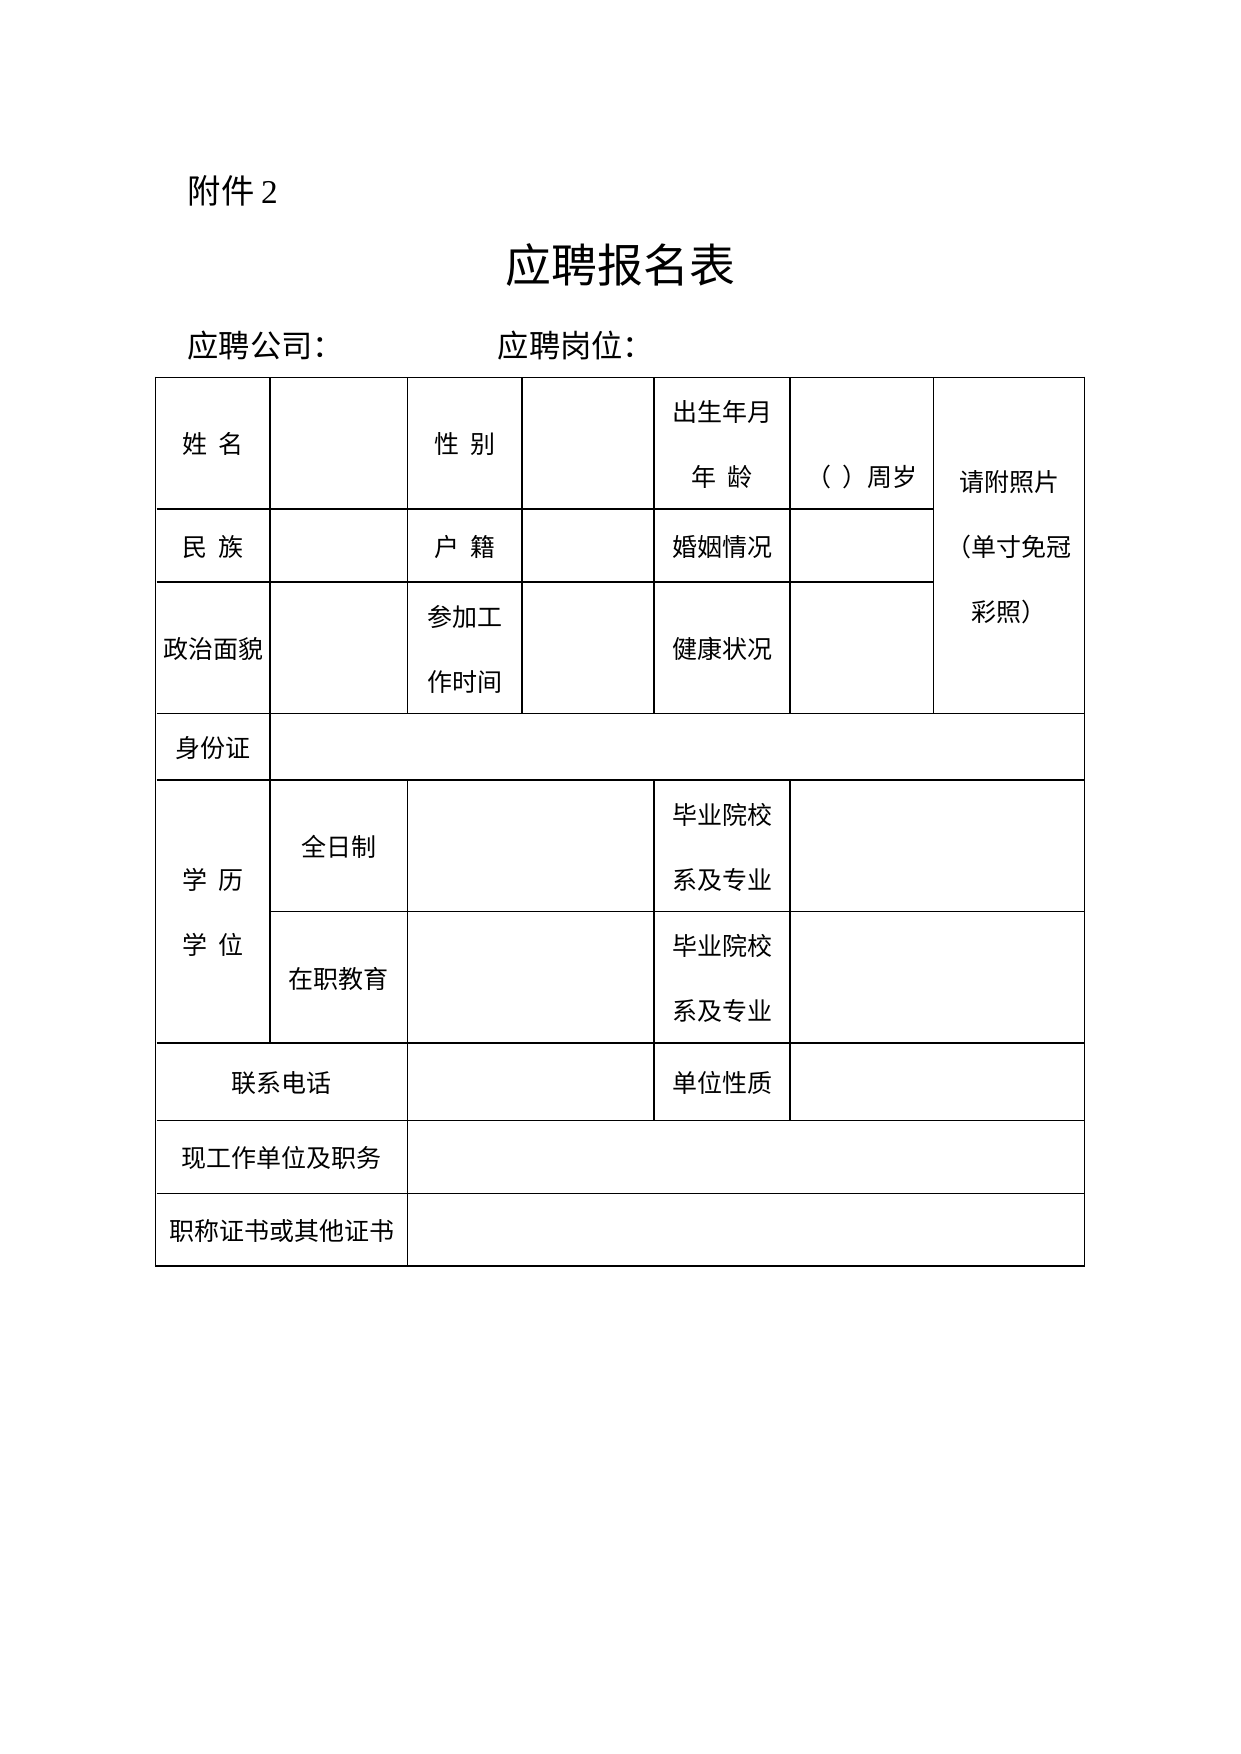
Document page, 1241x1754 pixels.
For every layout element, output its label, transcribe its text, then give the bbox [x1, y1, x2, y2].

table_cell 户 籍 [408, 510, 521, 581]
table_header 性 别 [408, 378, 521, 508]
table_cell 现工作单位及职务 [156, 1121, 407, 1192]
table_cell [523, 510, 653, 581]
table_cell 政治面貌 [156, 582, 269, 713]
text 应聘报名表 [187, 214, 1053, 312]
table_cell [791, 912, 1084, 1042]
table_header [271, 378, 407, 508]
table_cell 参加工作时间 [408, 583, 521, 713]
table_header 姓 名 [156, 378, 269, 508]
table_cell 民 族 [156, 509, 269, 581]
table_cell [523, 583, 653, 713]
table_cell [791, 781, 1084, 911]
table_cell [408, 1194, 1084, 1265]
table_cell 毕业院校系及专业 [655, 912, 789, 1042]
table_header [523, 378, 653, 508]
text 附件2 [187, 162, 1053, 214]
table_cell [271, 714, 1084, 779]
table_cell [408, 1044, 653, 1119]
table_cell 单位性质 [655, 1044, 789, 1119]
table_cell 全日制 [271, 781, 407, 911]
table_cell [271, 583, 407, 713]
table_header （ ）周岁 [791, 378, 933, 508]
table_cell 在职教育 [271, 912, 407, 1042]
table_header 出生年月 年 龄 [655, 378, 789, 508]
table_cell 毕业院校系及专业 [655, 781, 789, 911]
table_cell [408, 1121, 1084, 1192]
table_cell 学 历 学 位 [156, 780, 269, 1042]
table_cell [791, 583, 933, 713]
table_cell [408, 781, 653, 911]
table_cell 婚姻情况 [655, 510, 789, 581]
table_header 请附照片 （单寸免冠彩照） [934, 378, 1084, 713]
table_cell [791, 510, 933, 581]
table_cell 联系电话 [156, 1043, 407, 1119]
table_cell 健康状况 [655, 583, 789, 713]
table_cell [271, 510, 407, 581]
table_cell [408, 912, 653, 1042]
table_cell 身份证 [156, 714, 269, 779]
table_cell [791, 1044, 1084, 1119]
table_cell 职称证书或其他证书 [156, 1194, 407, 1265]
text 应聘公司： 应聘岗位： [187, 312, 1053, 377]
